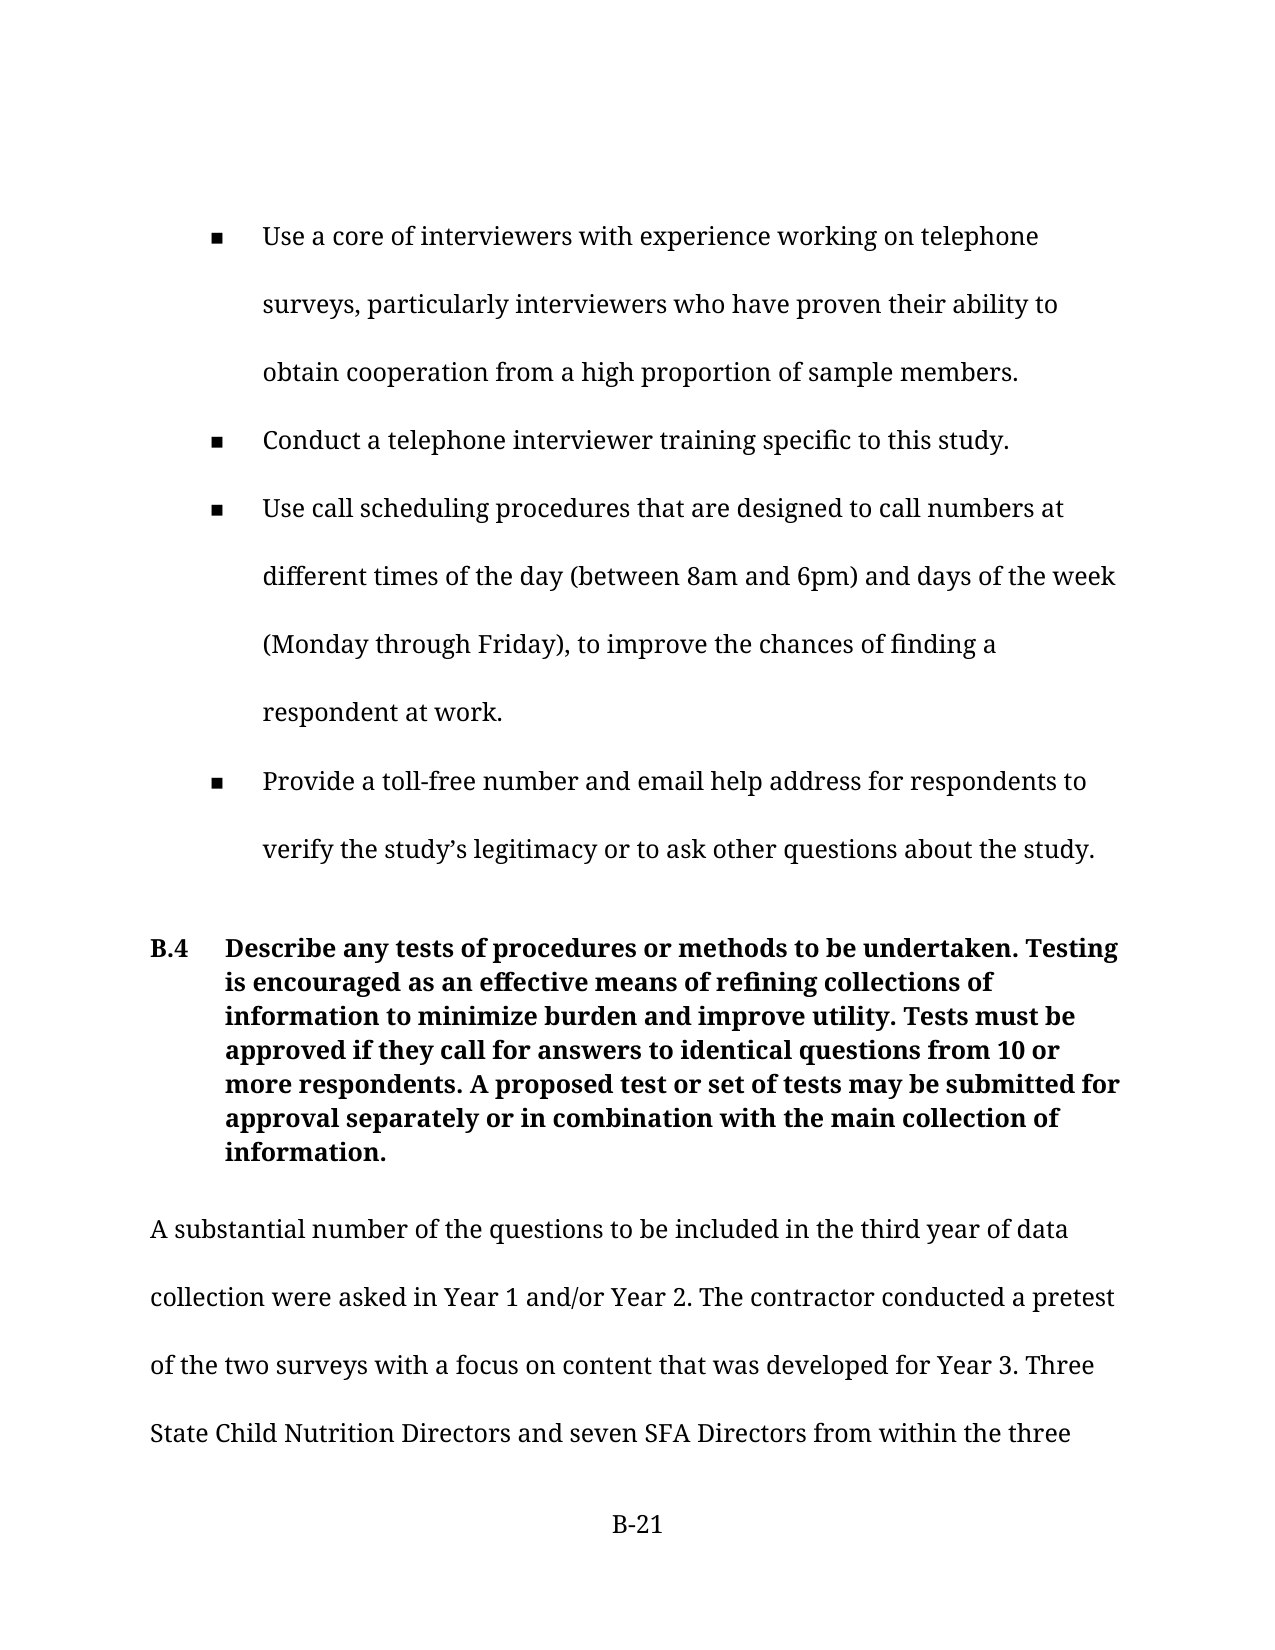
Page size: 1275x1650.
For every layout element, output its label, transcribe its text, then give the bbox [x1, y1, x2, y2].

text Provide a toll-free number and email help address for respondents to verify the study’s legitimacy or to ask other questions about the study. [210, 763, 1125, 865]
text B.4 Describe any tests of procedures or methods to be undertaken. Testing is encouraged as an effective means of refining collections of information to minimize burden and improve utility. Tests must be approved if they call for answers to identical questions from 10 or more respondents. A proposed test or set of tests may be submitted for approval separately or in combination with the main collection of information. [150, 931, 1125, 1169]
text Conduct a telephone interviewer training specific to this study. [210, 422, 1125, 457]
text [150, 1211, 1125, 1450]
text Use call scheduling procedures that are designed to call numbers at different times of the day (between 8am and 6pm) and days of the week (Monday through Friday), to improve the chances of finding a respondent at work. [210, 491, 1125, 729]
text Use a core of interviewers with experience working on telephone surveys, particularly interviewers who have proven their ability to obtain cooperation from a high proportion of sample members. [210, 218, 1125, 388]
